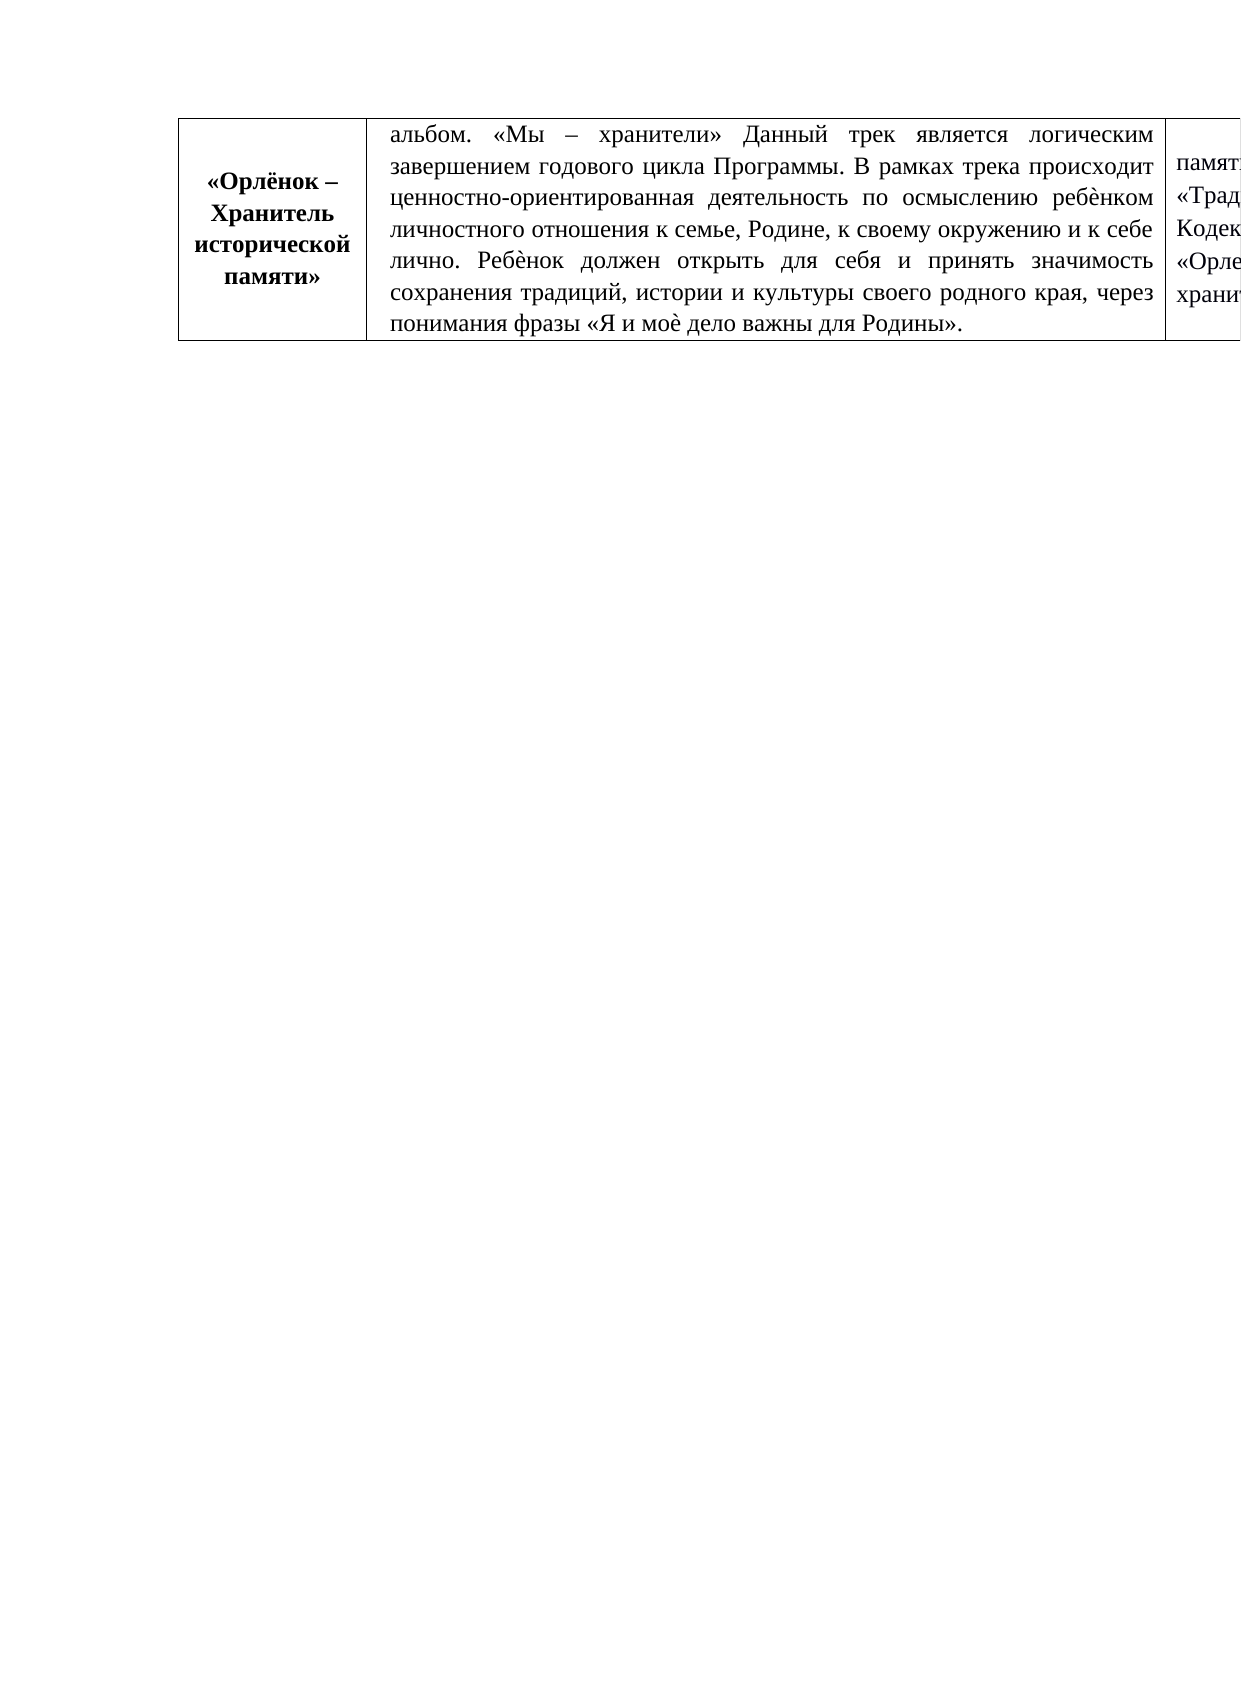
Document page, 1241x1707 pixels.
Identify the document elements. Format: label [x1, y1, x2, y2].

table_cell [1166, 119, 1240, 340]
table_cell [367, 119, 1165, 340]
table_cell [179, 119, 366, 340]
